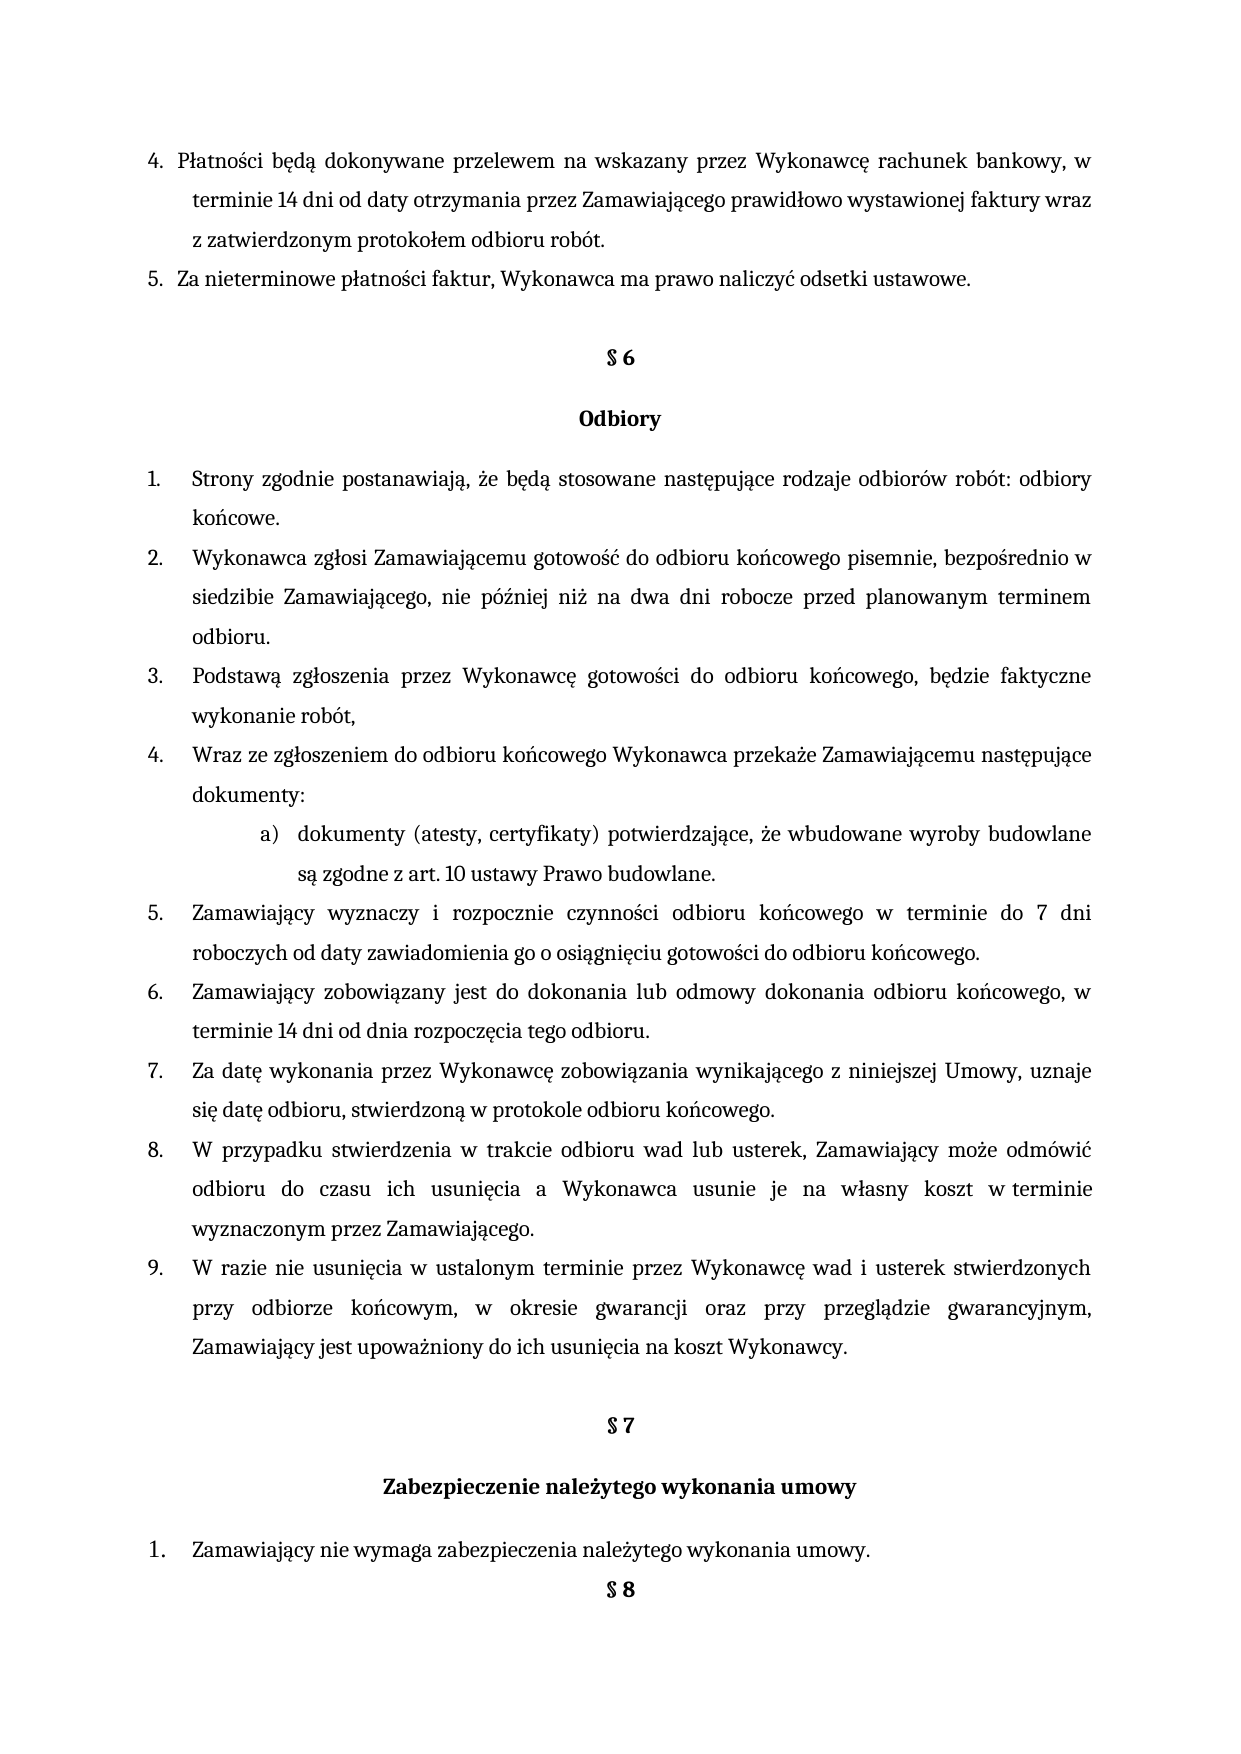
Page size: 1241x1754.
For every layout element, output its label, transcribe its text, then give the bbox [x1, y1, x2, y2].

list Zamawiający zobowiązany jest do dokonania lub odmowy dokonania odbioru końcowego, w terminie 14 dni od dnia rozpoczęcia tego odbioru. [148, 979, 1093, 1045]
text § 8 [148, 1577, 1093, 1604]
list Za datę wykonania przez Wykonawcę zobowiązania wynikającego z niniejszej Umowy, uznaje się datę odbioru, stwierdzoną w protokole odbioru końcowego. [148, 1058, 1093, 1124]
list dokumenty (atesty, certyfikaty) potwierdzające, że wbudowane wyroby budowlane są zgodne z art. 10 ustawy Prawo budowlane. [260, 821, 1093, 887]
list Podstawą zgłoszenia przez Wykonawcę gotowości do odbioru końcowego, będzie faktyczne wykonanie robót, [148, 663, 1093, 729]
list Wykonawca zgłosi Zamawiającemu gotowość do odbioru końcowego pisemnie, bezpośrednio w siedzibie Zamawiającego, nie później niż na dwa dni robocze przed planowanym terminem odbioru. [148, 544, 1093, 650]
text § 6 [148, 345, 1093, 371]
text § 7 [148, 1413, 1093, 1439]
list Zamawiający nie wymaga zabezpieczenia należytego wykonania umowy. [148, 1534, 1093, 1563]
list Wraz ze zgłoszeniem do odbioru końcowego Wykonawca przekaże Zamawiającemu następujące dokumenty: [148, 742, 1093, 808]
list Płatności będą dokonywane przelewem na wskazany przez Wykonawcę rachunek bankowy, w terminie 14 dni od daty otrzymania przez Zamawiającego prawidłowo wystawionej faktury wraz z zatwierdzonym protokołem odbioru robót. [148, 148, 1093, 253]
list W przypadku stwierdzenia w trakcie odbioru wad lub usterek, Zamawiający może odmówić odbioru do czasu ich usunięcia a Wykonawca usunie je na własny koszt w terminie wyznaczonym przez Zamawiającego. [148, 1137, 1093, 1242]
list Strony zgodnie postanawiają, że będą stosowane następujące rodzaje odbiorów robót: odbiory końcowe. [148, 466, 1093, 531]
list Zamawiający wyznaczy i rozpocznie czynności odbioru końcowego w terminie do 7 dni roboczych od daty zawiadomienia go o osiągnięciu gotowości do odbioru końcowego. [148, 900, 1093, 966]
text Zabezpieczenie należytego wykonania umowy [148, 1473, 1093, 1500]
text Odbiory [148, 405, 1093, 432]
list Za nieterminowe płatności faktur, Wykonawca ma prawo naliczyć odsetki ustawowe. [148, 266, 1093, 292]
list W razie nie usunięcia w ustalonym terminie przez Wykonawcę wad i usterek stwierdzonych przy odbiorze końcowym, w okresie gwarancji oraz przy przeglądzie gwarancyjnym, Zamawiający jest upoważniony do ich usunięcia na koszt Wykonawcy. [148, 1255, 1093, 1361]
